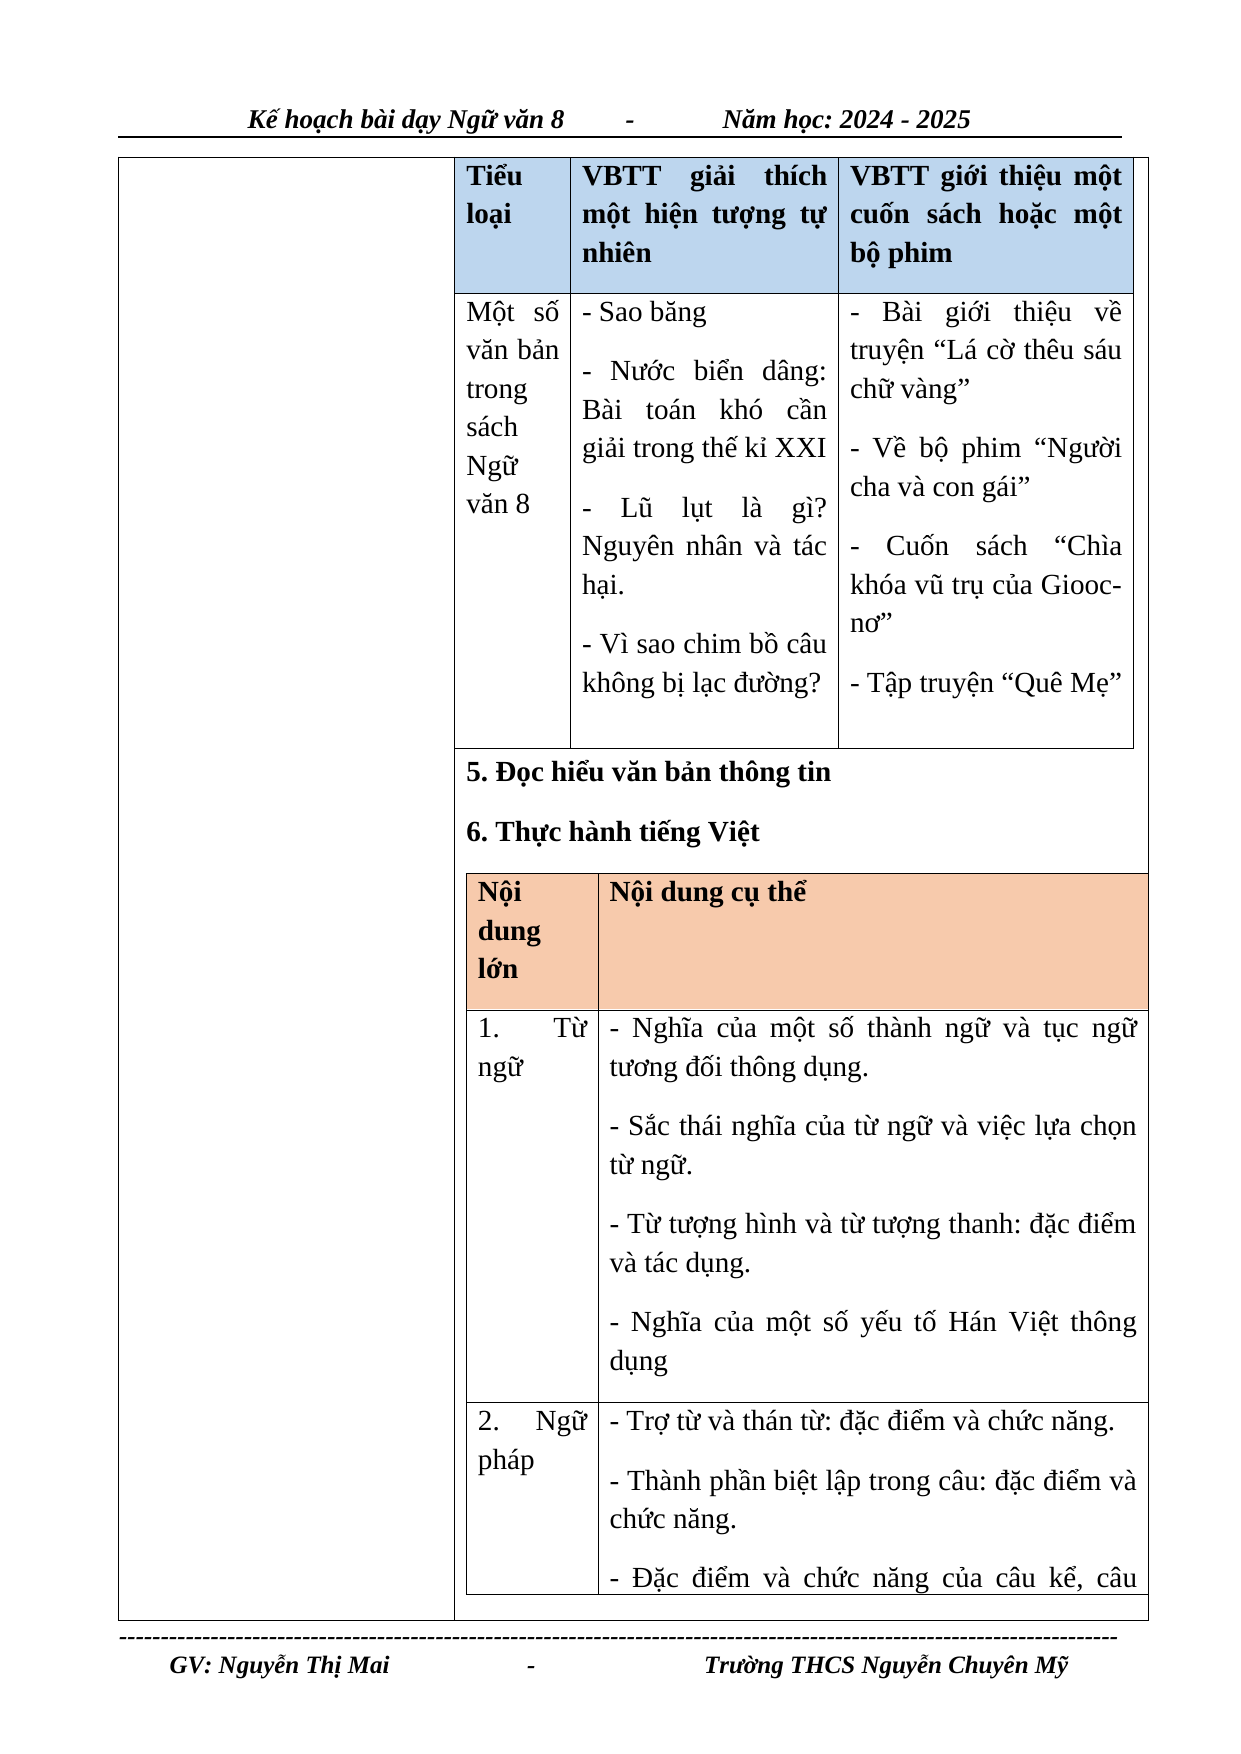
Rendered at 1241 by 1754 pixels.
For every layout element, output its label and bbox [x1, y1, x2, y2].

table_cell [455, 158, 1148, 1620]
table_cell [119, 158, 454, 1620]
